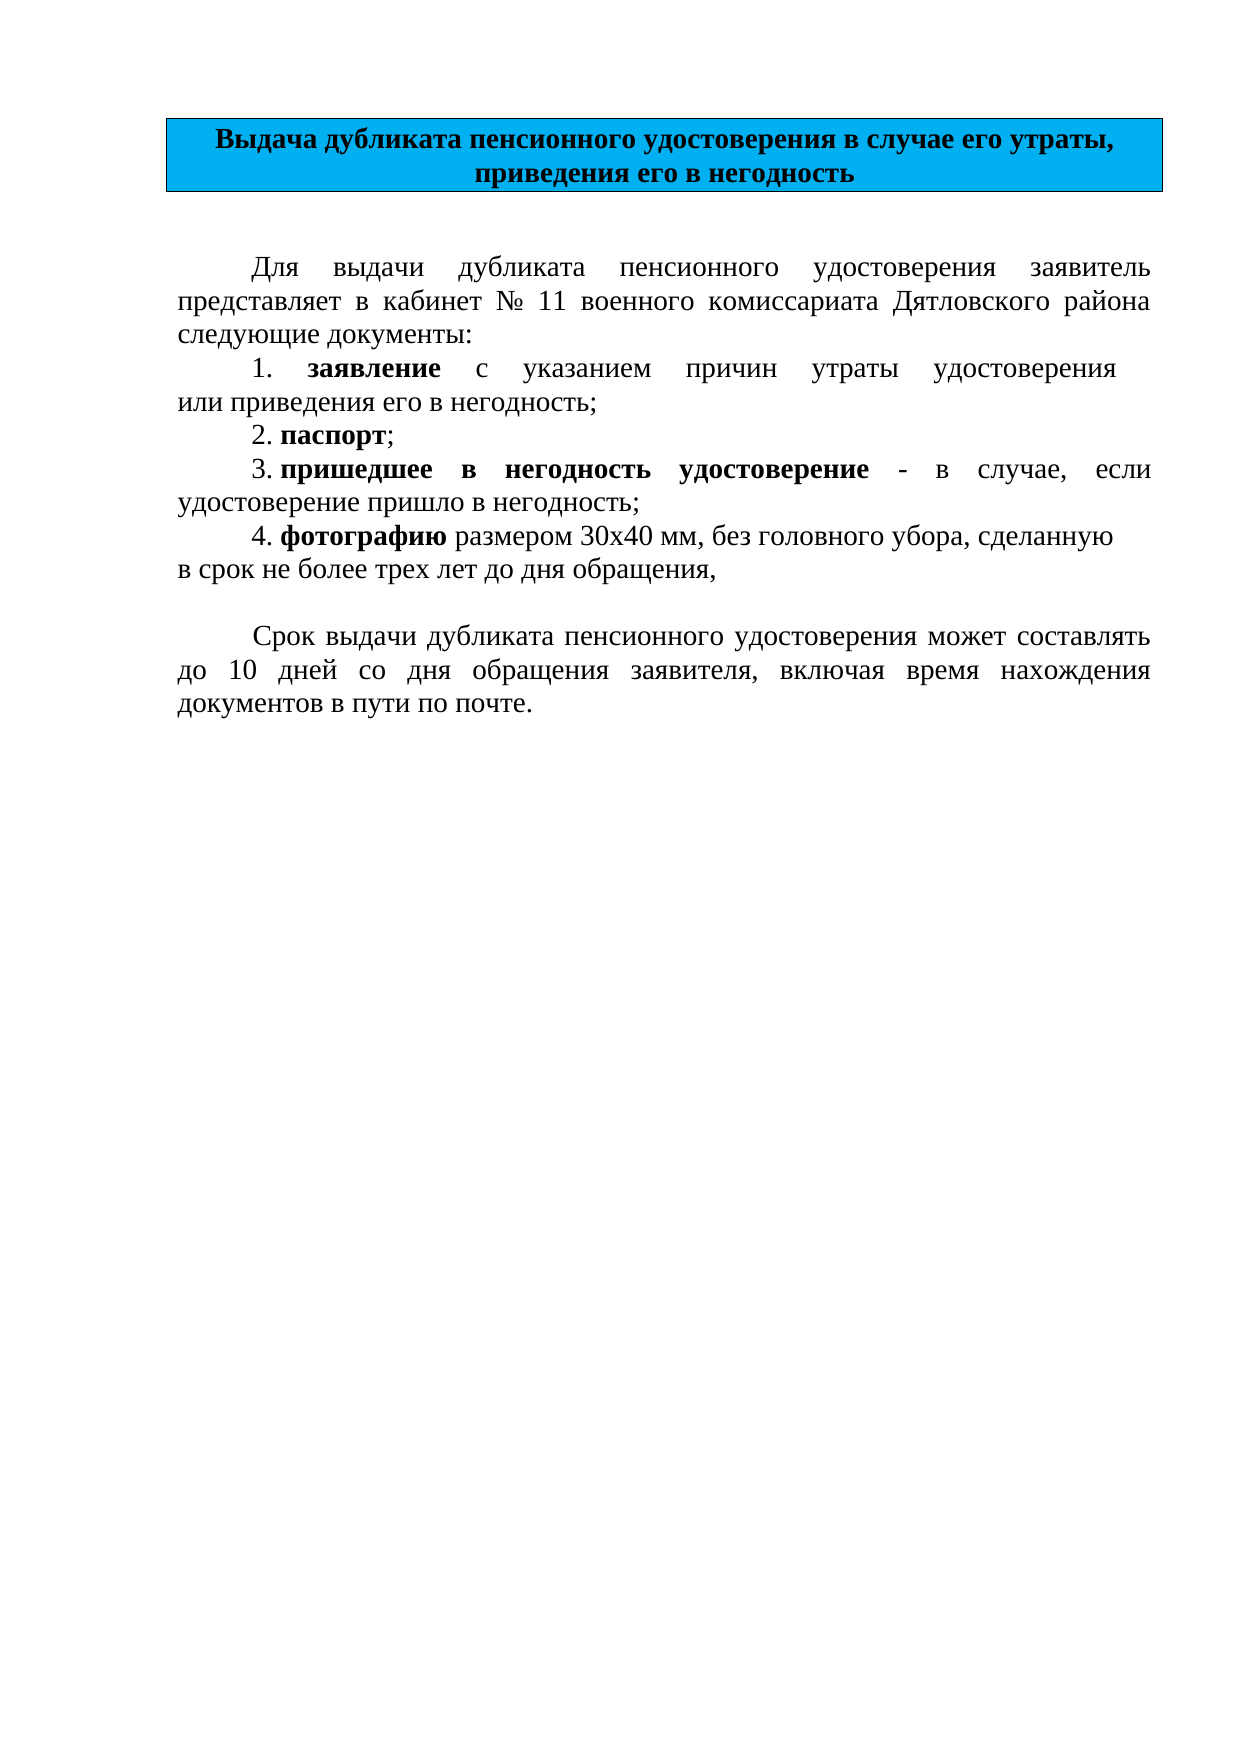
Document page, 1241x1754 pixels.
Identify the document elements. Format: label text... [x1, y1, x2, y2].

text 3. пришедшее в негодность удостоверение - в случае, если удостоверение пришло в негодность; [177, 451, 1152, 518]
text Срок выдачи дубликата пенсионного удостоверения может составлять до 10 дней со дня обращения заявителя, включая время нахождения документов в пути по почте. [177, 618, 1152, 719]
text 1. заявление с указанием причин утраты удостоверения или приведения его в негодность; [177, 350, 1152, 417]
text 2. паспорт; [177, 417, 1152, 451]
text 4. фотографию размером 30х40 мм, без головного убора, сделанную в срок не более трех лет до дня обращения, [177, 518, 1152, 585]
table_header Выдача дубликата пенсионного удостоверения в случае его утраты, приведения его в негодность [167, 119, 1162, 191]
text Для выдачи дубликата пенсионного удостоверения заявитель представляет в кабинет № 11 военного комиссариата Дятловского района следующие документы: [177, 249, 1152, 350]
